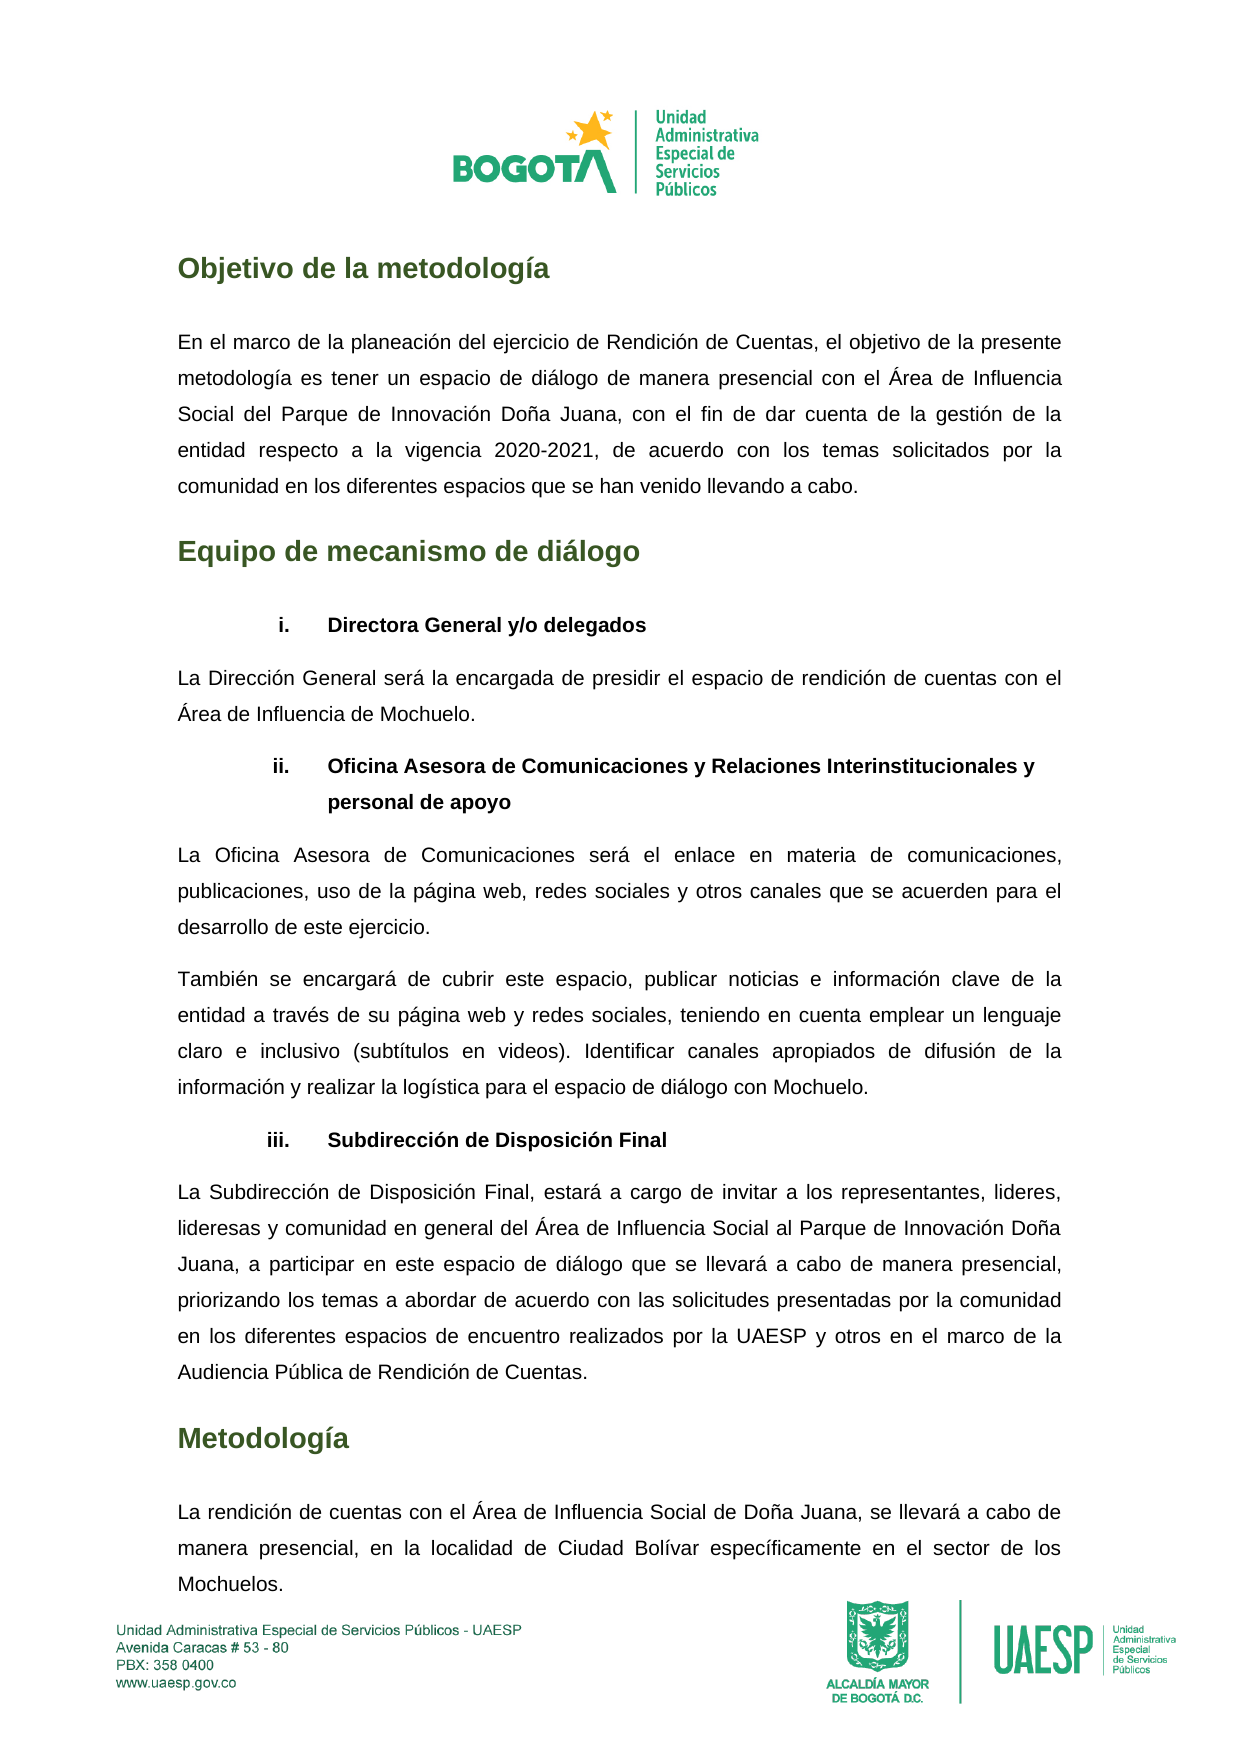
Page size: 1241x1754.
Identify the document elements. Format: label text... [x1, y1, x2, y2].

picture [0, 1, 1240, 230]
text También se encargará de cubrir este espacio, publicar noticias e información clave de la entidad a través de su página web y redes sociales, teniendo en cuenta emplear un lenguaje claro e inclusivo (subtítulos en videos). Identificar canales apropiados de difusión de la información y realizar la logística para el espacio de diálogo con Mochuelo. [177, 967, 1063, 1099]
list Subdirección de Disposición Final [290, 1128, 1063, 1152]
list Oficina Asesora de Comunicaciones y Relaciones Interinstitucionales y personal de apoyo [290, 754, 1063, 814]
subtitle Metodología [177, 1421, 1063, 1454]
text En el marco de la planeación del ejercicio de Rendición de Cuentas, el objetivo de la presente metodología es tener un espacio de diálogo de manera presencial con el Área de Influencia Social del Parque de Innovación Doña Juana, con el fin de dar cuenta de la gestión de la entidad respecto a la vigencia 2020-2021, de acuerdo con los temas solicitados por la comunidad en los diferentes espacios que se han venido llevando a cabo. [177, 330, 1063, 497]
text La Dirección General será la encargada de presidir el espacio de rendición de cuentas con el Área de Influencia de Mochuelo. [177, 666, 1063, 726]
subtitle Equipo de mecanismo de diálogo [177, 534, 1063, 568]
text La Oficina Asesora de Comunicaciones será el enlace en materia de comunicaciones, publicaciones, uso de la página web, redes sociales y otros canales que se acuerden para el desarrollo de este ejercicio. [177, 843, 1063, 938]
picture [0, 1571, 1241, 1754]
list Directora General y/o delegados [290, 613, 1063, 637]
text La rendición de cuentas con el Área de Influencia Social de Doña Juana, se llevará a cabo de manera presencial, en la localidad de Ciudad Bolívar específicamente en el sector de los Mochuelos. [177, 1499, 1063, 1595]
text La Subdirección de Disposición Final, estará a cargo de invitar a los representantes, lideres, lideresas y comunidad en general del Área de Influencia Social al Parque de Innovación Doña Juana, a participar en este espacio de diálogo que se llevará a cabo de manera presencial, priorizando los temas a abordar de acuerdo con las solicitudes presentadas por la comunidad en los diferentes espacios de encuentro realizados por la UAESP y otros en el marco de la Audiencia Pública de Rendición de Cuentas. [177, 1180, 1063, 1384]
subtitle Objetivo de la metodología [177, 251, 1063, 284]
